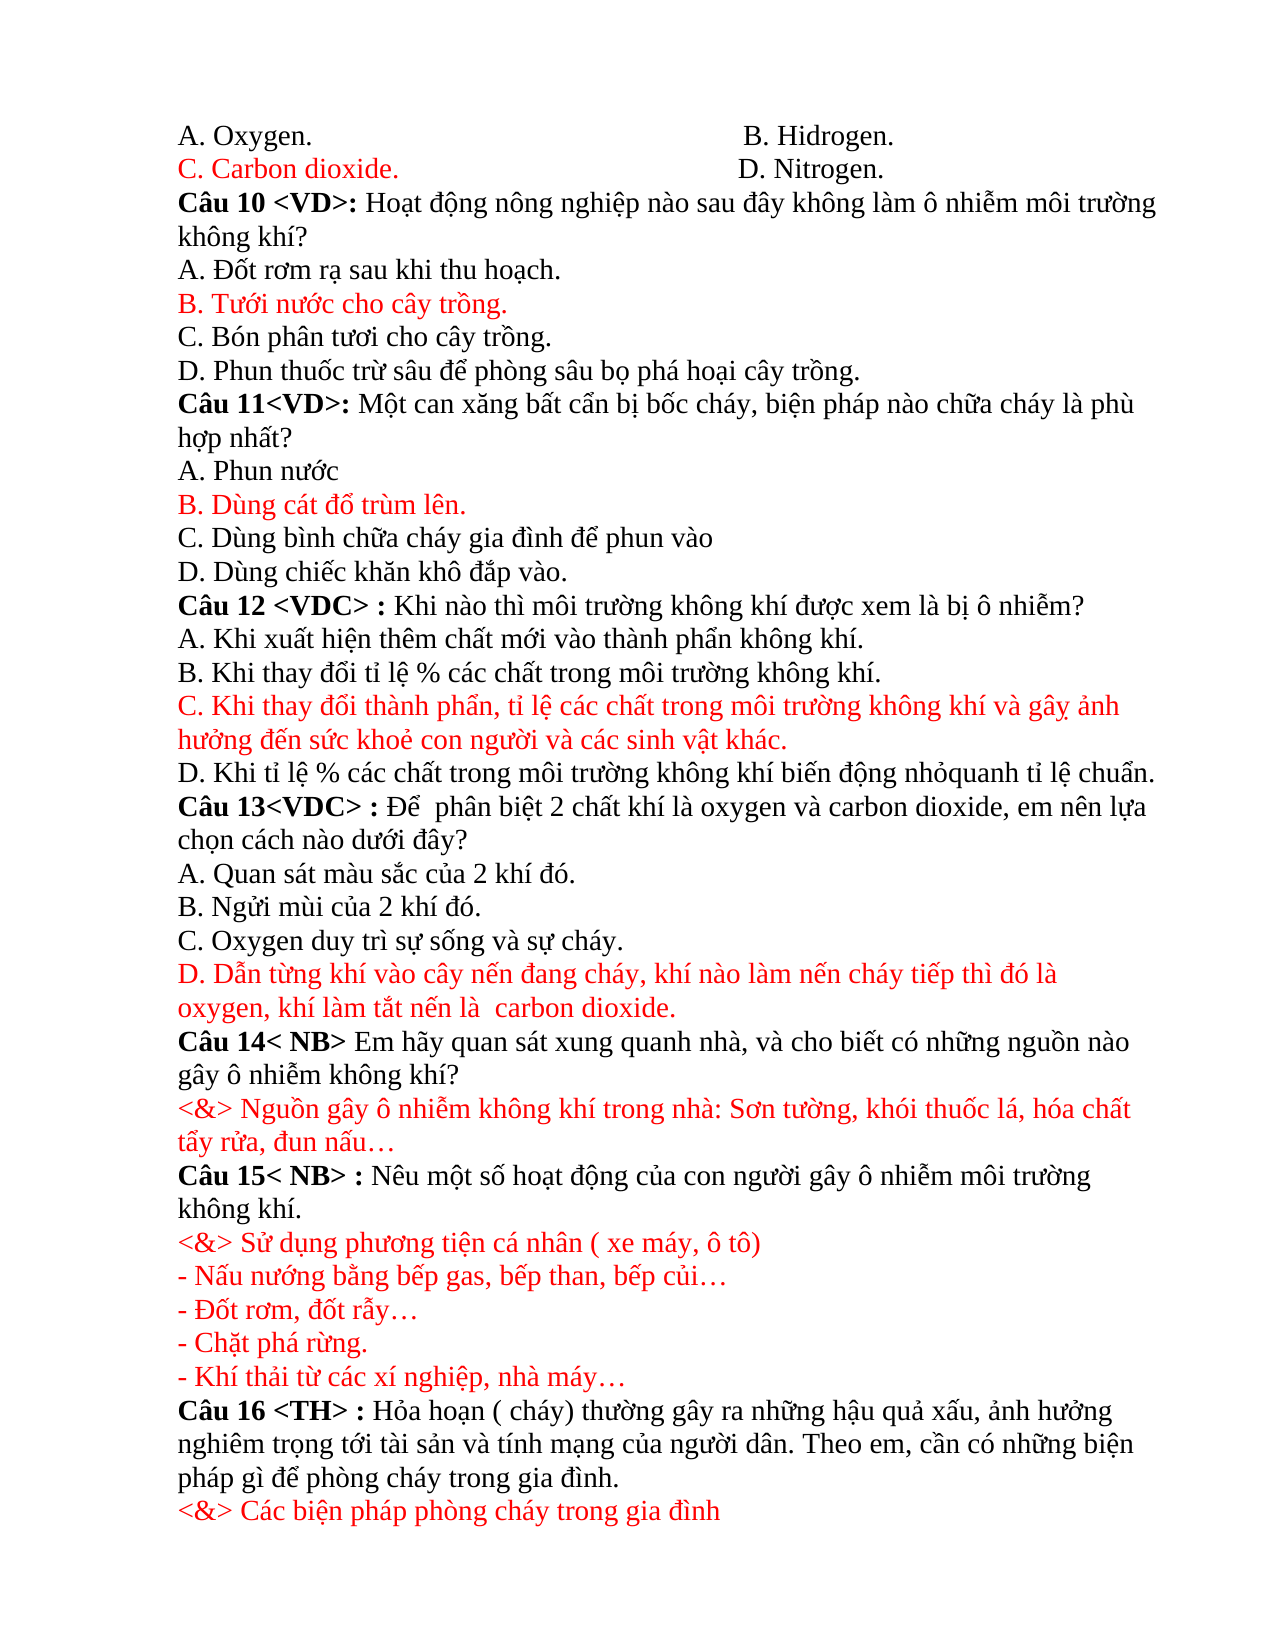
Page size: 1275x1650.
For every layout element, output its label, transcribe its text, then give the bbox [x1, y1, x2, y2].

text A. Khi xuất hiện thêm chất mới vào thành phẩn không khí. [177, 621, 1157, 655]
text D. Khi tỉ lệ % các chất trong môi trường không khí biến động nhỏquanh tỉ lệ chuẩn. [177, 755, 1157, 789]
text Câu 11<VD>: Một can xăng bất cẩn bị bốc cháy, biện pháp nào chữa cháy là phù hợp nhất? [177, 386, 1157, 453]
text Câu 10 <VD>: Hoạt động nông nghiệp nào sau đây không làm ô nhiễm môi trường không khí? [177, 185, 1157, 252]
text B. Khi thay đổi tỉ lệ % các chất trong môi trường không khí. [177, 655, 1157, 688]
text - Khí thải từ các xí nghiệp, nhà máy… [177, 1359, 1157, 1393]
text C. Khi thay đổi thành phẩn, tỉ lệ các chất trong môi trường không khí và gâỵ ảnh hưởng đến sức khoẻ con người và các sinh vật khác. [177, 688, 1157, 755]
text A. Đốt rơm rạ sau khi thu hoạch. [177, 252, 1157, 286]
text Câu 15< NB> : Nêu một số hoạt động của con người gây ô nhiễm môi trường không khí. [177, 1158, 1157, 1225]
text <&> Sử dụng phương tiện cá nhân ( xe máy, ô tô) [177, 1225, 1157, 1258]
text <&> Nguồn gây ô nhiễm không khí trong nhà: Sơn tường, khói thuốc lá, hóa chất tẩy rửa, đun nấu… [177, 1091, 1157, 1158]
text C. Oxygen duy trì sự sống và sự cháy. [177, 923, 1157, 957]
text B. Tưới nước cho cây trồng. [177, 286, 1157, 319]
text A. Quan sát màu sắc của 2 khí đó. [177, 856, 1157, 889]
text Câu 14< NB> Em hãy quan sát xung quanh nhà, và cho biết có những nguồn nào gây ô nhiễm không khí? [177, 1024, 1157, 1091]
text Câu 16 <TH> : Hỏa hoạn ( cháy) thường gây ra những hậu quả xấu, ảnh hưởng nghiêm trọng tới tài sản và tính mạng của người dân. Theo em, cần có những biện pháp gì để phòng cháy trong gia đình. [177, 1393, 1157, 1493]
text B. Dùng cát đổ trùm lên. [177, 487, 1157, 521]
text A. Oxygen. B. Hidrogen. [177, 118, 1157, 152]
text Câu 13<VDC> : Để phân biệt 2 chất khí là oxygen và carbon dioxide, em nên lựa chọn cách nào dưới đây? [177, 789, 1157, 856]
text D. Dùng chiếc khăn khô đắp vào. [177, 554, 1157, 588]
text C. Dùng bình chữa cháy gia đình để phun vào [177, 521, 1157, 554]
text D. Phun thuốc trừ sâu để phòng sâu bọ phá hoại cây trồng. [177, 353, 1157, 386]
text C. Carbon dioxide. D. Nitrogen. [177, 152, 1157, 185]
text C. Bón phân tươi cho cây trồng. [177, 319, 1157, 353]
text B. Ngửi mùi của 2 khí đó. [177, 889, 1157, 923]
text - Chặt phá rừng. [177, 1326, 1157, 1359]
text A. Phun nước [177, 453, 1157, 487]
text D. Dẫn từng khí vào cây nến đang cháy, khí nào làm nến cháy tiếp thì đó là oxygen, khí làm tắt nến là carbon dioxide. [177, 957, 1157, 1024]
text Câu 12 <VDC> : Khi nào thì môi trường không khí được xem là bị ô nhiễm? [177, 588, 1157, 621]
text - Đốt rơm, đốt rẫy… [177, 1292, 1157, 1326]
text - Nấu nướng bằng bếp gas, bếp than, bếp củi… [177, 1258, 1157, 1292]
text <&> Các biện pháp phòng cháy trong gia đình [177, 1493, 1157, 1527]
